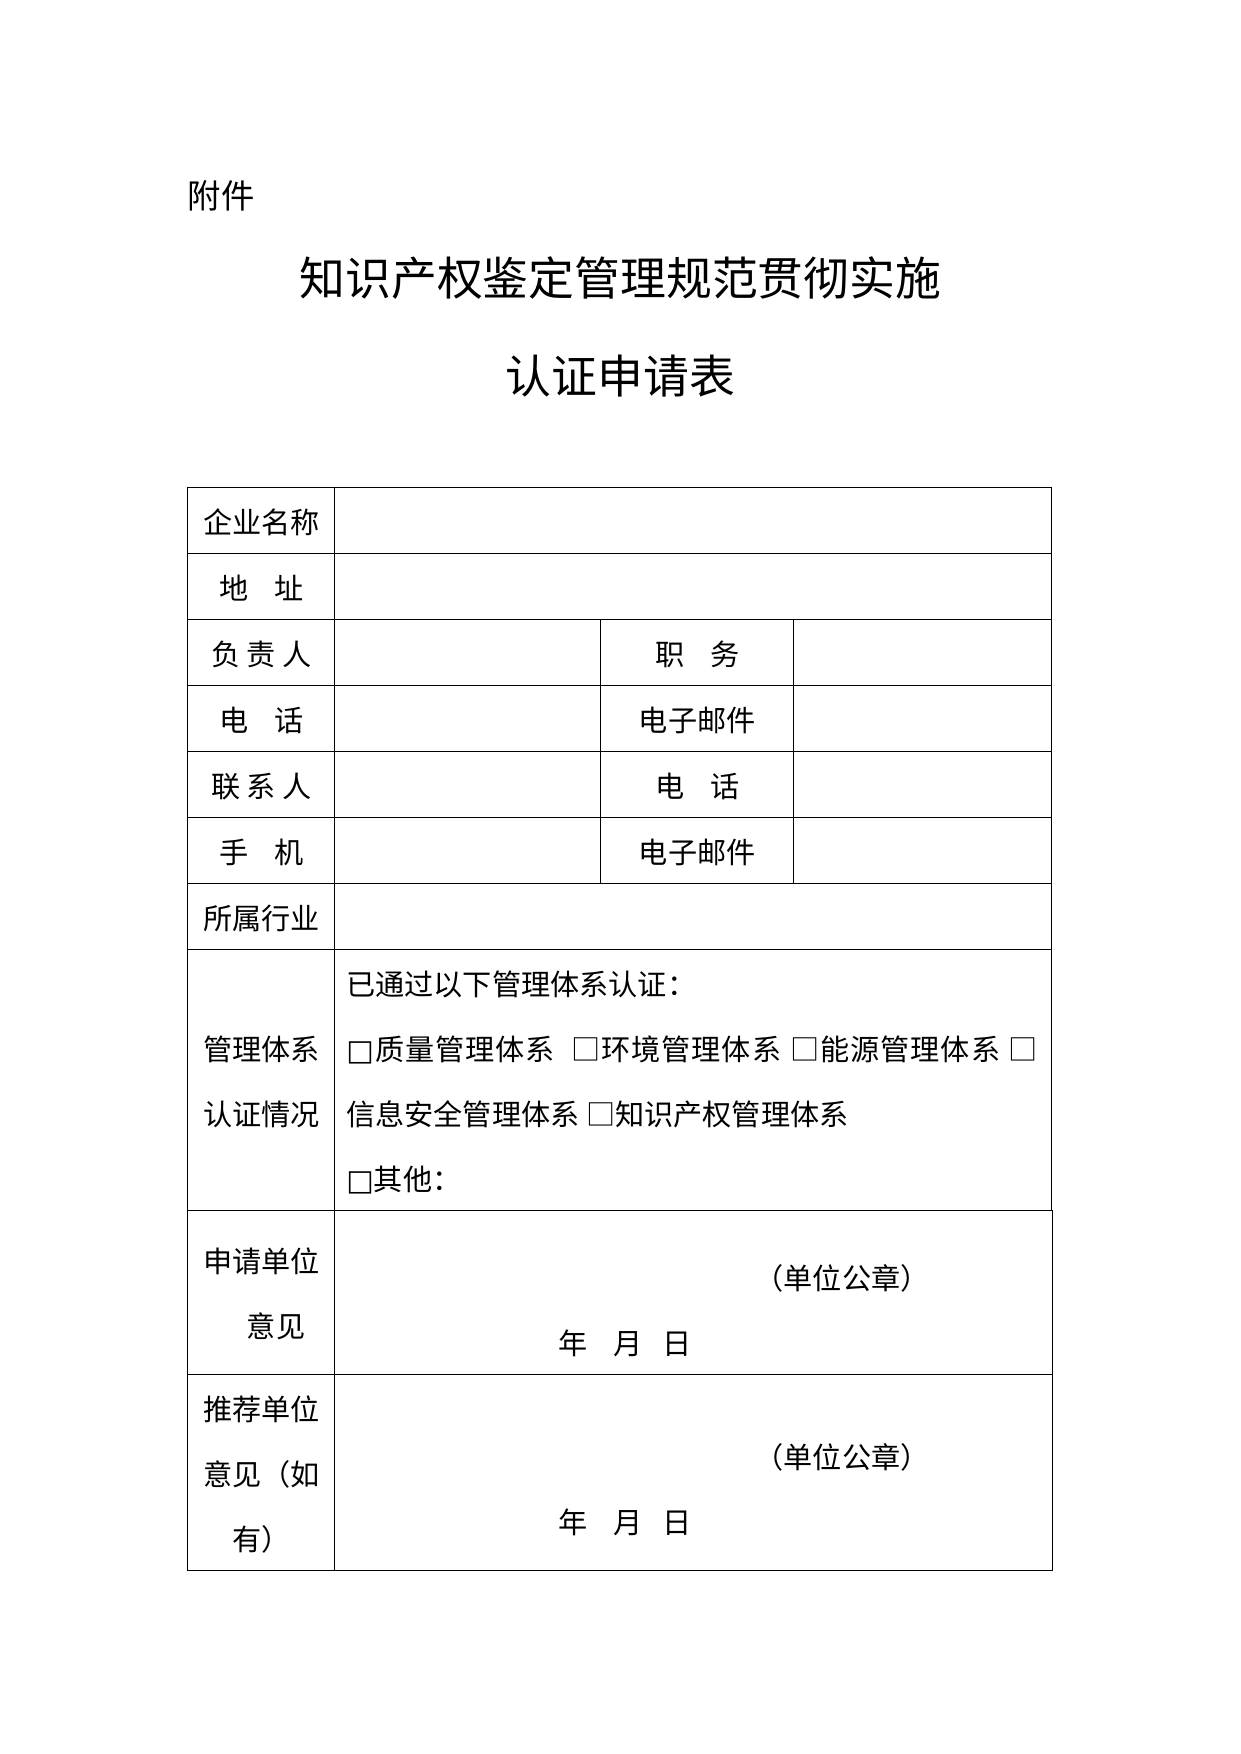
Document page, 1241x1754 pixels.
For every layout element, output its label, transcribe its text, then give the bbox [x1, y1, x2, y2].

table_cell [794, 752, 1051, 817]
table_cell [335, 620, 600, 685]
table_cell [794, 686, 1051, 751]
table_cell 电子邮件 [601, 686, 793, 751]
text 认证申请表 [187, 324, 1053, 422]
table_cell 职 务 [601, 620, 793, 685]
table_cell 电 话 [601, 752, 793, 817]
table_cell 电 话 [188, 686, 334, 751]
table_cell 管理体系 认证情况 [188, 950, 334, 1210]
table_cell 手 机 [188, 818, 334, 883]
table_cell （单位公章） 年 月 日 [335, 1375, 1052, 1570]
table_cell 所属行业 [188, 884, 334, 949]
table_cell 联 系 人 [188, 752, 334, 817]
table_cell [335, 752, 600, 817]
table_cell 负 责 人 [188, 620, 334, 685]
table_cell （单位公章） 年 月 日 [335, 1211, 1052, 1374]
table_cell 地 址 [188, 554, 334, 619]
text 知识产权鉴定管理规范贯彻实施 [187, 227, 1053, 324]
text 附件 [187, 162, 1053, 227]
table_cell [335, 884, 1051, 949]
table_cell [335, 554, 1051, 619]
table_cell 推荐单位意见（如有） [188, 1375, 334, 1570]
table_cell [335, 686, 600, 751]
table_cell [335, 818, 600, 883]
table_cell 已通过以下管理体系认证： □质量管理体系 □环境管理体系 □能源管理体系 □信息安全管理体系 □知识产权管理体系 □其他： [335, 950, 1051, 1210]
table_cell 电子邮件 [601, 818, 793, 883]
table_header [335, 488, 1051, 553]
table_cell 申请单位 意见 [188, 1211, 334, 1374]
table_cell [794, 818, 1051, 883]
table_cell [794, 620, 1051, 685]
table_header 企业名称 [188, 488, 334, 553]
